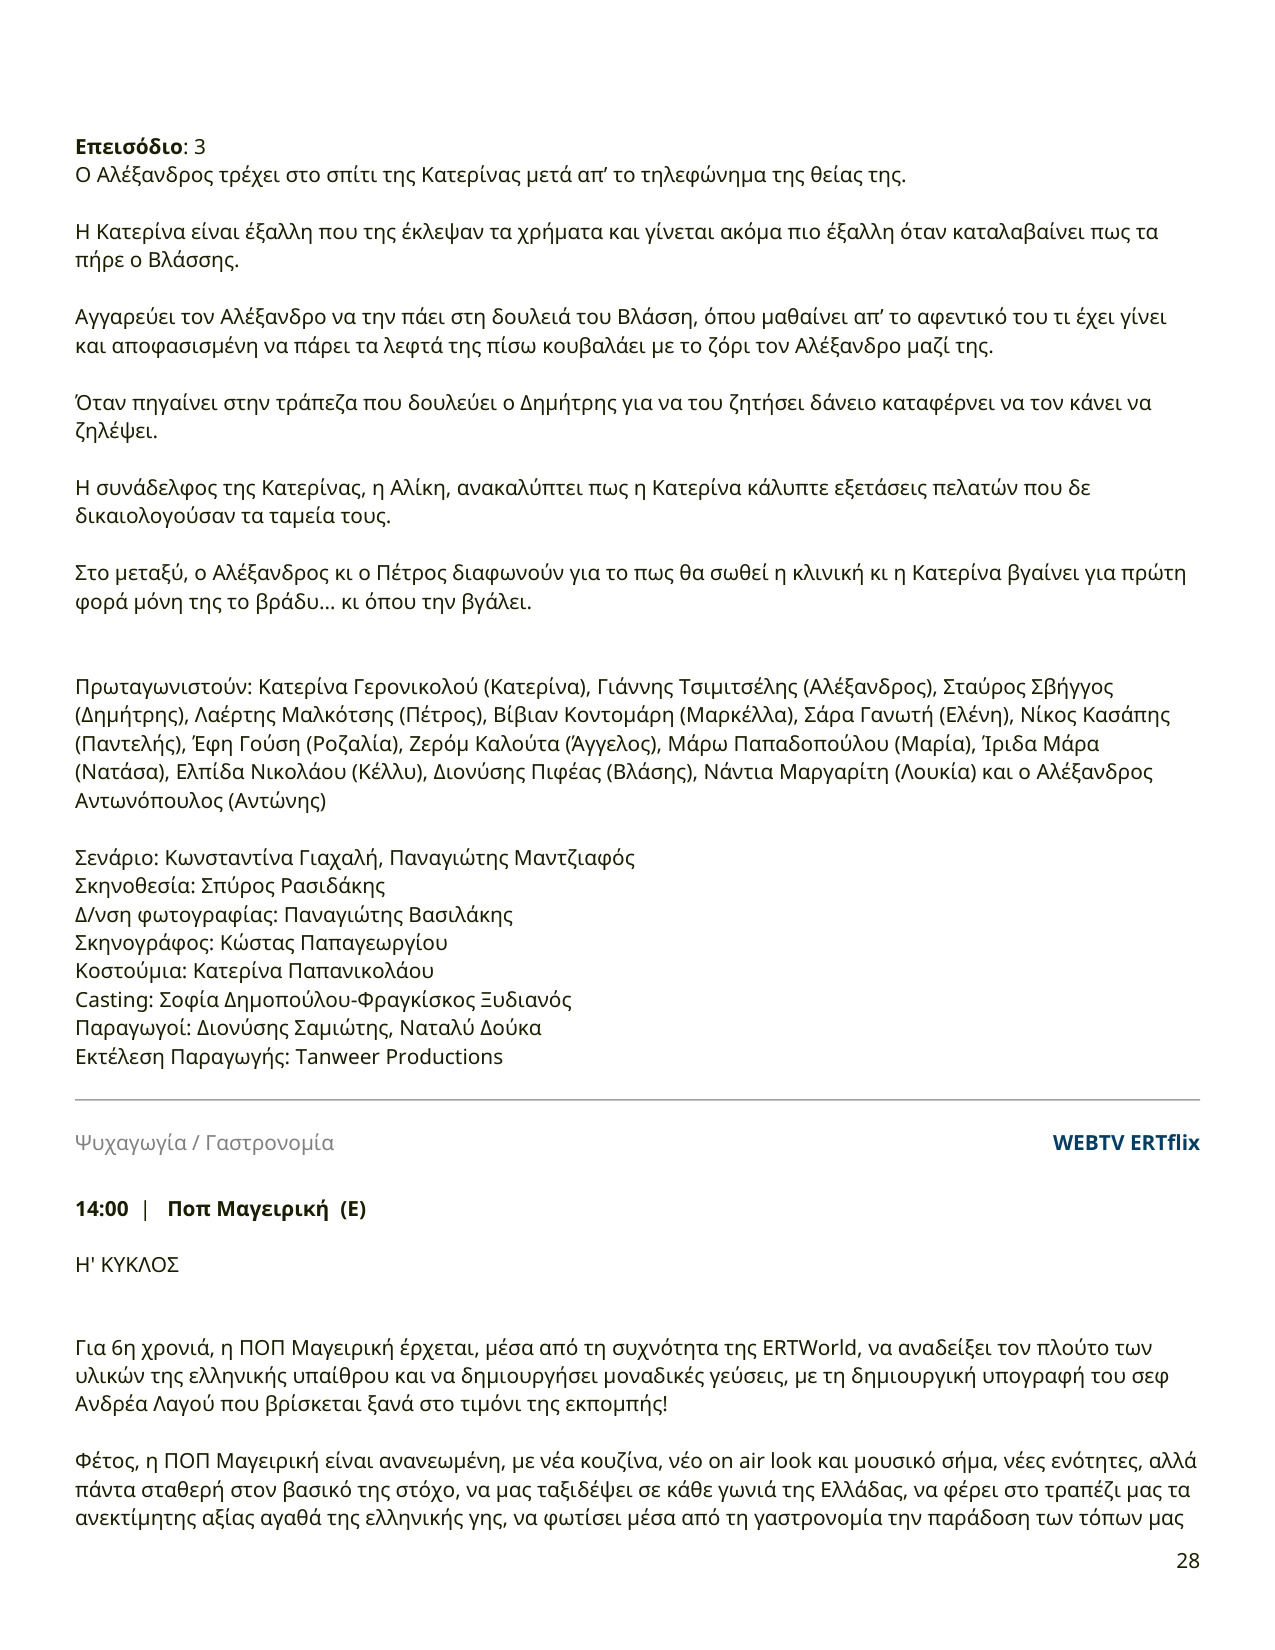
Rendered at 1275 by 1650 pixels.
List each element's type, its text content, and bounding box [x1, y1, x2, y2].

text 14:00 | Ποπ Μαγειρική (E) Η' ΚΥΚΛΟΣ [75, 1156, 1200, 1308]
text Ο Αλέξανδρος τρέχει στο σπίτι της Κατερίνας μετά απ’ το τηλεφώνημα της θείας της. Η Κατερίνα είναι έξαλλη που της έκλεψαν τα χρήματα και γίνεται ακόμα πιο έξαλλη όταν καταλαβαίνει πως τα πήρε ο Βλάσσης. Αγγαρεύει τον Αλέξανδρο να την πάει στη δουλειά του Βλάσση, όπου μαθαίνει απ’ το αφεντικό του τι έχει γίνει και αποφασισμένη να πάρει τα λεφτά της πίσω κουβαλάει με το ζόρι τον Αλέξανδρο μαζί της. Όταν πηγαίνει στην τράπεζα που δουλεύει ο Δημήτρης για να του ζητήσει δάνειο καταφέρνει να τον κάνει να ζηλέψει. Η συνάδελφος της Κατερίνας, η Αλίκη, ανακαλύπτει πως η Κατερίνα κάλυπτε εξετάσεις πελατών που δε δικαιολογούσαν τα ταμεία τους. Στο μεταξύ, ο Αλέξανδρος κι ο Πέτρος διαφωνούν για το πως θα σωθεί η κλινική κι η Κατερίνα βγαίνει για πρώτη φορά μόνη της το βράδυ… κι όπου την βγάλει. [75, 160, 1200, 615]
table_header Ψυχαγωγία / Γαστρονομία [75, 1128, 637, 1156]
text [75, 1333, 1200, 1532]
text Eπεισόδιο: 3 [75, 75, 1200, 160]
text Πρωταγωνιστούν: Κατερίνα Γερονικολού (Κατερίνα), Γιάννης Τσιμιτσέλης (Αλέξανδρος), Σταύρος Σβήγγος (Δημήτρης), Λαέρτης Μαλκότσης (Πέτρος), Βίβιαν Κοντομάρη (Μαρκέλλα), Σάρα Γανωτή (Ελένη), Νίκος Κασάπης (Παντελής), Έφη Γούση (Ροζαλία), Ζερόμ Καλούτα (Άγγελος), Μάρω Παπαδοπούλου (Μαρία), Ίριδα Μάρα (Νατάσα), Ελπίδα Νικολάου (Κέλλυ), Διονύσης Πιφέας (Βλάσης), Νάντια Μαργαρίτη (Λουκία) και ο Αλέξανδρος Αντωνόπουλος (Αντώνης) Σενάριο: Κωνσταντίνα Γιαχαλή, Παναγιώτης Μαντζιαφός Σκηνοθεσία: Σπύρος Ρασιδάκης Δ/νση φωτογραφίας: Παναγιώτης Βασιλάκης Σκηνογράφος: Κώστας Παπαγεωργίου Κοστούμια: Κατερίνα Παπανικολάου Casting: Σοφία Δημοπούλου-Φραγκίσκος Ξυδιανός Παραγωγοί: Διονύσης Σαμιώτης, Ναταλύ Δούκα Εκτέλεση Παραγωγής: Tanweer Productions [75, 615, 1200, 1099]
table_header WEBTV ERTflix [638, 1128, 1200, 1156]
